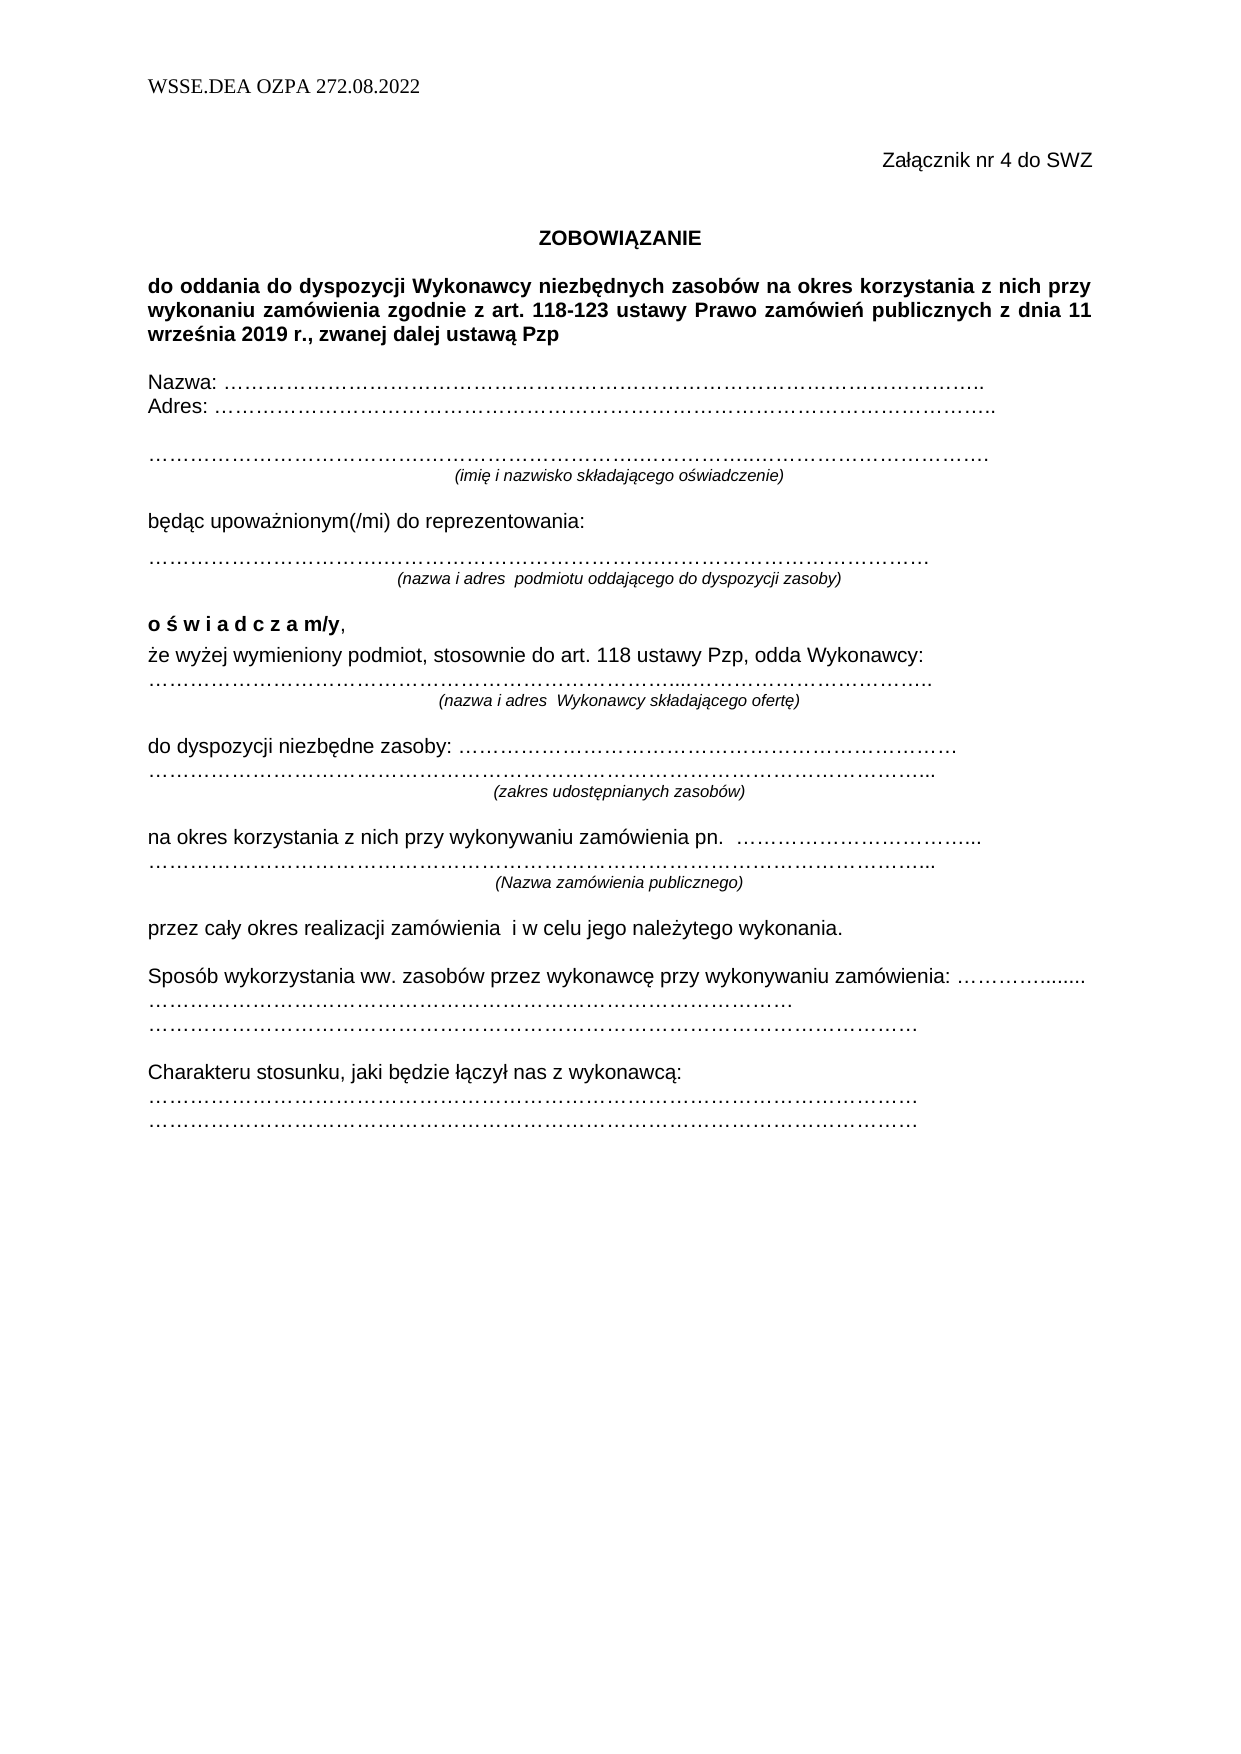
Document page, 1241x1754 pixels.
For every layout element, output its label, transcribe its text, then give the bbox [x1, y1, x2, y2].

text o ś w i a d c z a m/y, [148, 612, 1093, 636]
text …………………………….………………………………….………………………………… [148, 545, 1093, 569]
text …………………………………………………………………………………………………... [148, 849, 1093, 873]
text (Nazwa zamówienia publicznego) [148, 873, 1093, 892]
text …………………………………………………………………………………………………... [148, 758, 1093, 782]
list Załącznik nr 4 do SWZ [148, 148, 1093, 172]
text na okres korzystania z nich przy wykonywaniu zamówienia pn. ……………………………... [148, 825, 1093, 849]
text do dyspozycji niezbędne zasoby: ……………………………………………………………… [148, 734, 1093, 758]
text Charakteru stosunku, jaki będzie łączył nas z wykonawcą: ………………………………………………………………………………………………… [148, 1060, 1093, 1108]
text (imię i nazwisko składającego oświadczenie) [148, 466, 1093, 485]
text Adres: ………………………………………………………………………………………………….. [148, 394, 1093, 418]
text do oddania do dyspozycji Wykonawcy niezbędnych zasobów na okres korzystania z nich przy wykonaniu zamówienia zgodnie z art. 118-123 ustawy Prawo zamówień publicznych z dnia 11 września 2019 r., zwanej dalej ustawą Pzp [148, 274, 1093, 346]
text (nazwa i adres Wykonawcy składającego ofertę) [148, 691, 1093, 710]
text …………………………………………………………………....…………………………….. [148, 667, 1093, 691]
text ………………………………………………………………………………………………… [148, 1012, 1093, 1036]
text (zakres udostępnianych zasobów) [148, 782, 1093, 801]
text że wyżej wymieniony podmiot, stosownie do art. 118 ustawy Pzp, odda Wykonawcy: [148, 643, 1093, 667]
text Nazwa: ……………………………………………………………………………………………….. [148, 370, 1093, 394]
text Sposób wykorzystania ww. zasobów przez wykonawcę przy wykonywaniu zamówienia: …………........………………………………………………………………………………… [148, 964, 1093, 1012]
text (nazwa i adres podmiotu oddającego do dyspozycji zasoby) [148, 569, 1093, 588]
text ………………………………….………………………….……………..……………………………. [148, 442, 1093, 466]
text przez cały okres realizacji zamówienia i w celu jego należytego wykonania. [148, 916, 1093, 940]
text ZOBOWIĄZANIE [148, 226, 1093, 250]
text ………………………………………………………………………………………………… [148, 1108, 1093, 1132]
text będąc upoważnionym(/mi) do reprezentowania: [148, 509, 1093, 533]
